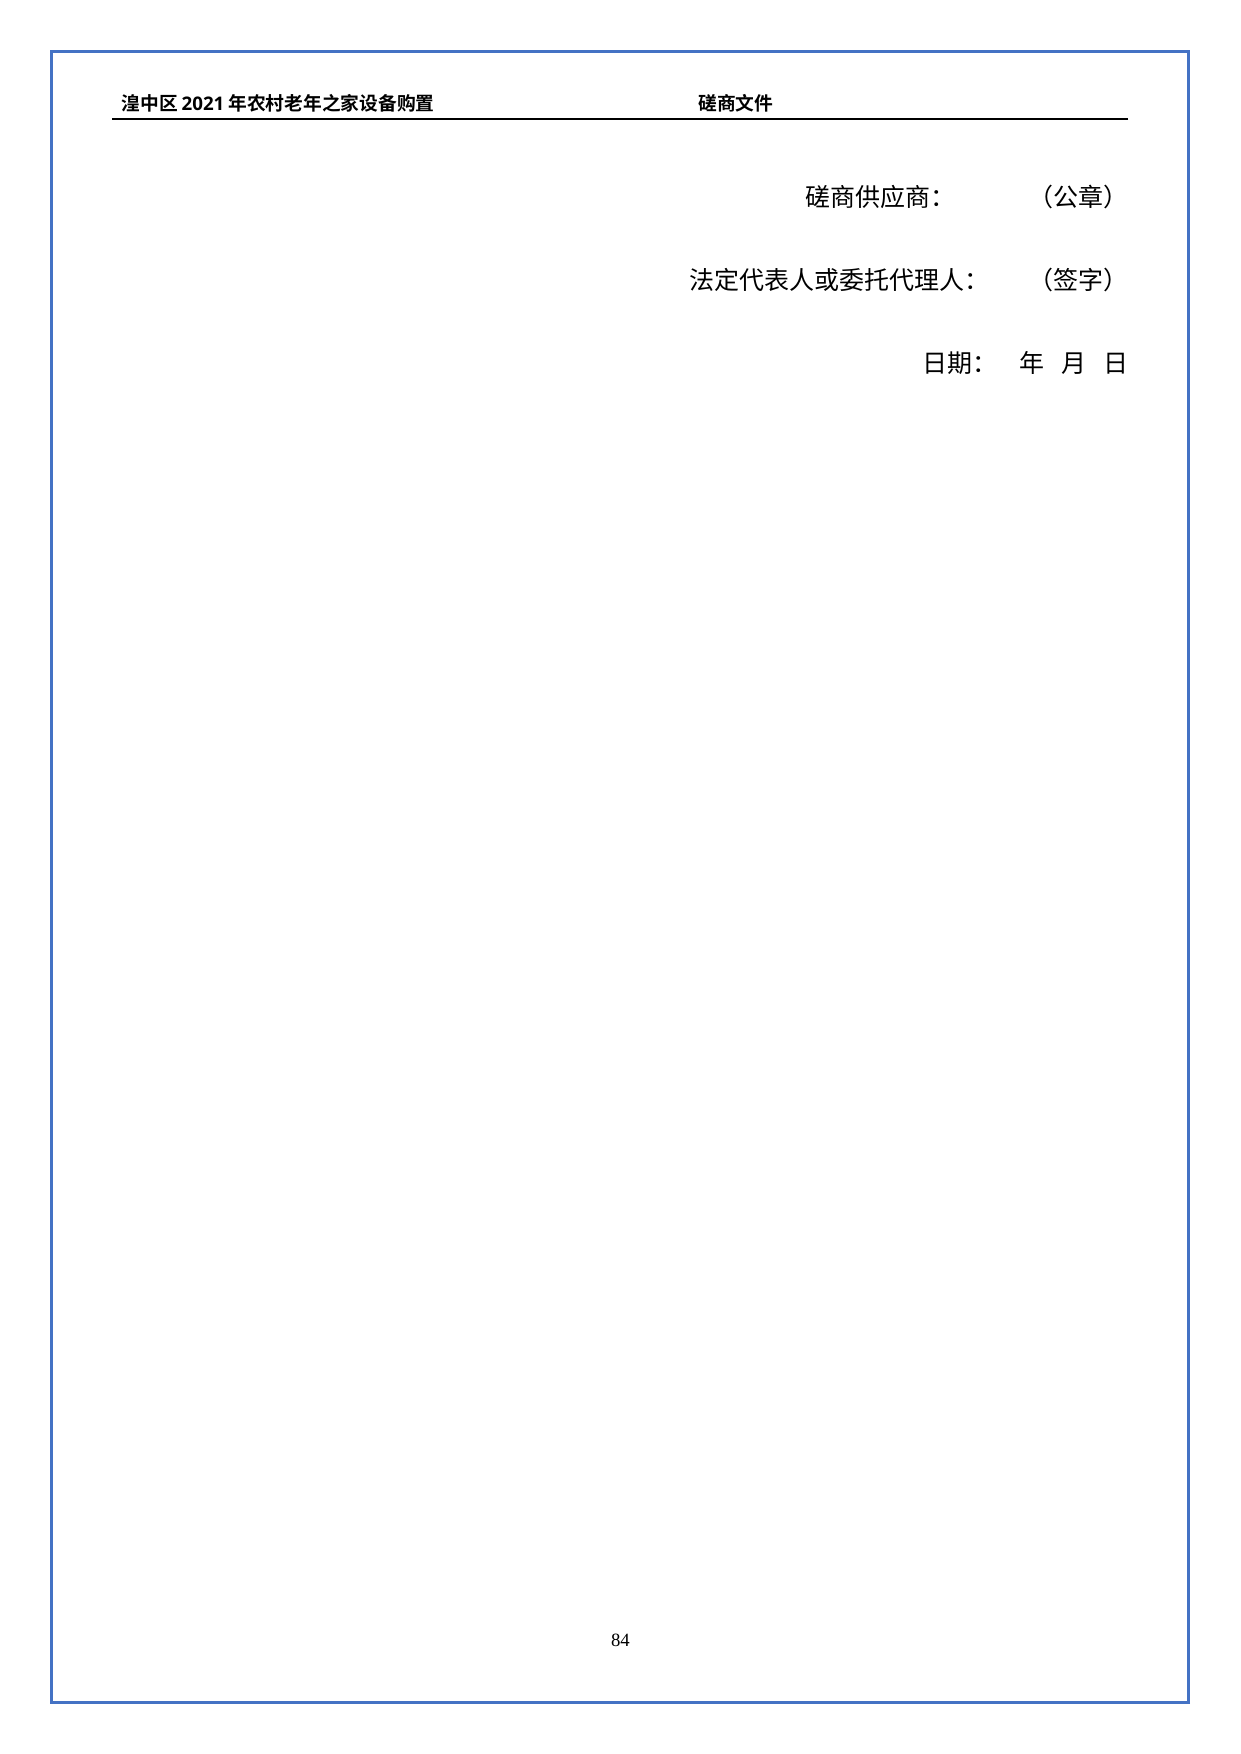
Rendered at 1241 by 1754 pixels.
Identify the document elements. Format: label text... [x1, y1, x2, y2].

text 磋商供应商： （公章） [112, 163, 1128, 228]
text 法定代表人或委托代理人： （签字） [112, 246, 1128, 311]
text 日期： 年 月 日 [112, 329, 1128, 394]
